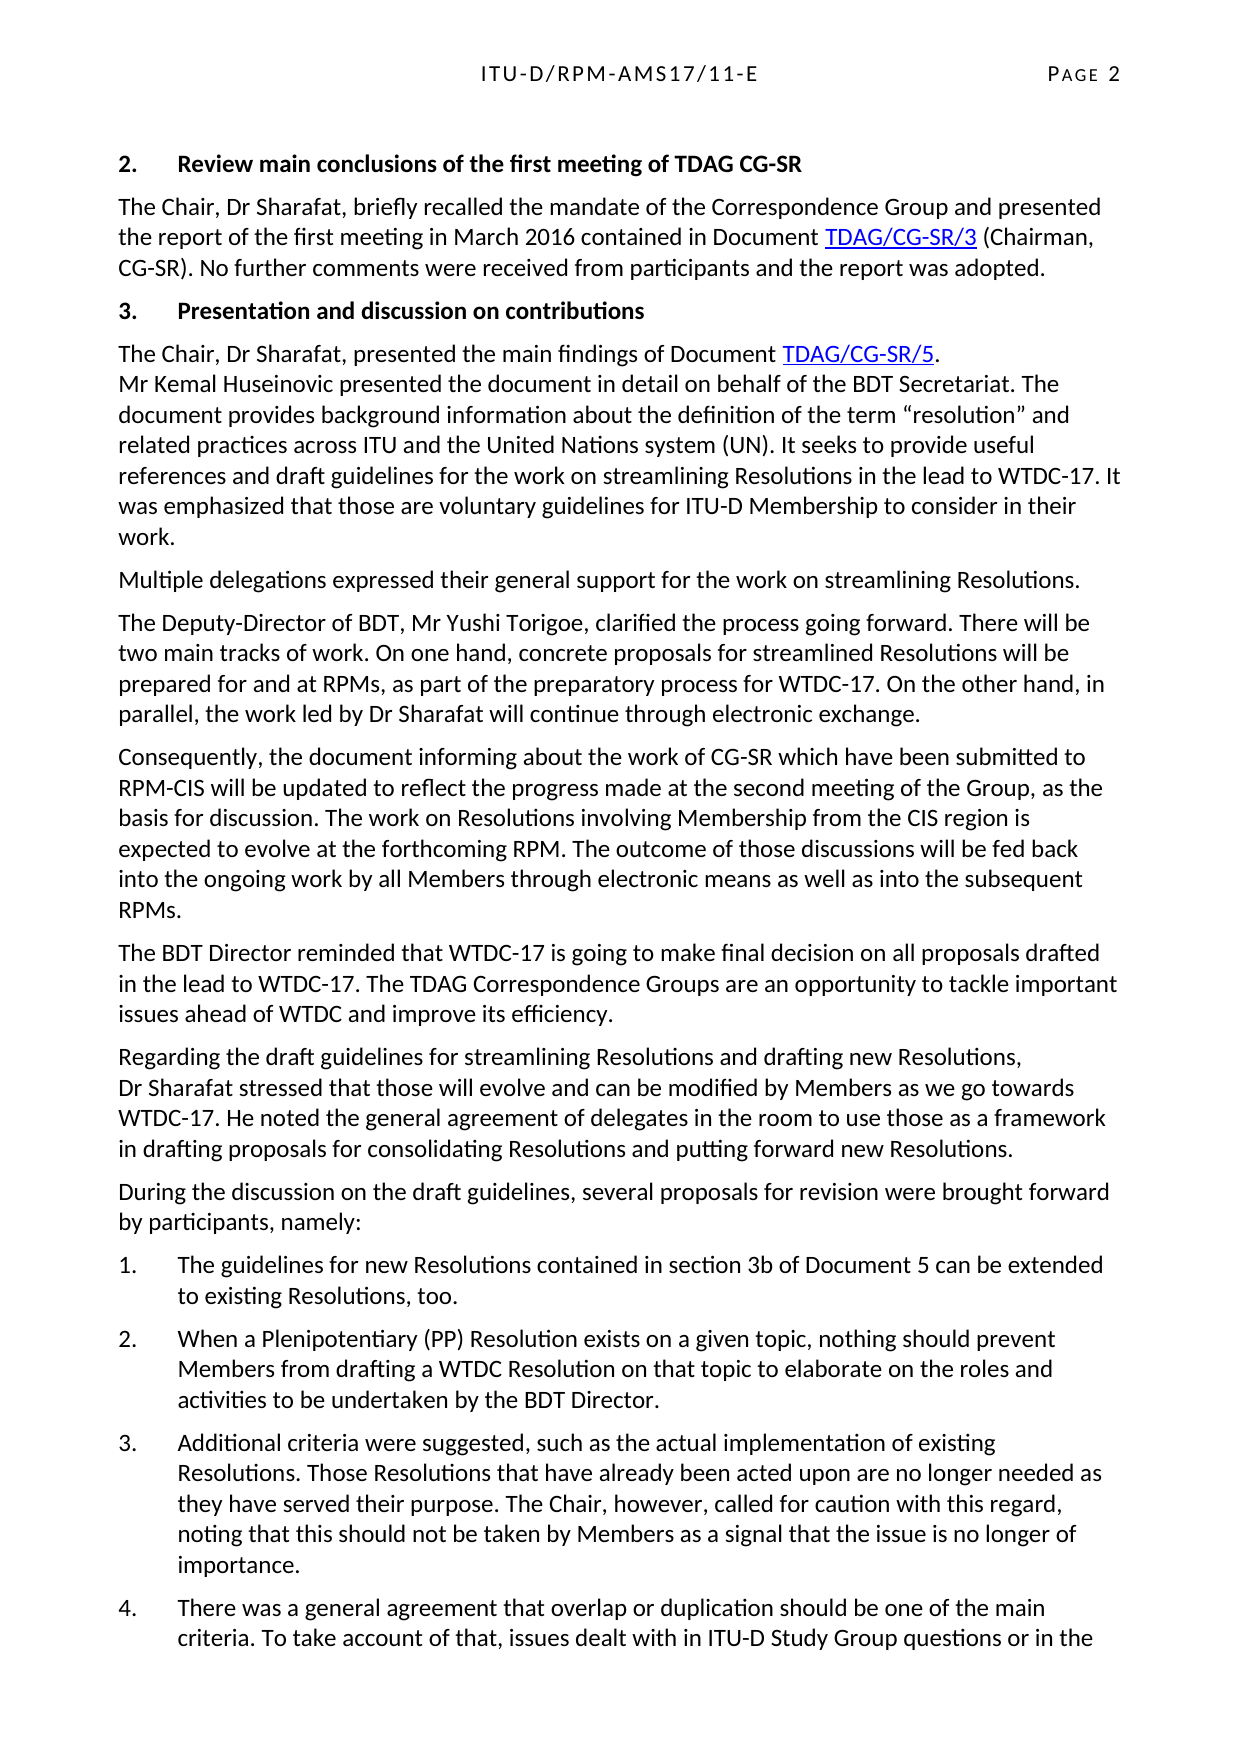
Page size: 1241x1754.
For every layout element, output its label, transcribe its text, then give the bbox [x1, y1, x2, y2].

text The Deputy-Director of BDT, Mr Yushi Torigoe, clarified the process going forward. There will be two main tracks of work. On one hand, concrete proposals for streamlined Resolutions will be prepared for and at RPMs, as part of the preparatory process for WTDC-17. On the other hand, in parallel, the work led by Dr Sharafat will continue through electronic exchange. [118, 607, 1122, 729]
text Multiple delegations expressed their general support for the work on streamlining Resolutions. [118, 564, 1122, 594]
text Consequently, the document informing about the work of CG-SR which have been submitted to RPM-CIS will be updated to reflect the progress made at the second meeting of the Group, as the basis for discussion. The work on Resolutions involving Membership from the CIS region is expected to evolve at the forthcoming RPM. The outcome of those discussions will be fed back into the ongoing work by all Members through electronic means as well as into the subsequent RPMs. [118, 742, 1122, 925]
text Regarding the draft guidelines for streamlining Resolutions and drafting new Resolutions, Dr Sharafat stressed that those will evolve and can be modified by Members as we go towards WTDC-17. He noted the general agreement of delegates in the room to use those as a framework in drafting proposals for consolidating Resolutions and putting forward new Resolutions. [118, 1041, 1122, 1163]
subtitle Presentation and discussion on contributions [118, 295, 1122, 325]
list When a Plenipotentiary (PP) Resolution exists on a given topic, nothing should prevent Members from drafting a WTDC Resolution on that topic to elaborate on the roles and activities to be undertaken by the BDT Director. [118, 1323, 1122, 1414]
text The Chair, Dr Sharafat, presented the main findings of Document TDAG/CG-SR/5. Mr Kemal Huseinovic presented the document in detail on behalf of the BDT Secretariat. The document provides background information about the definition of the term “resolution” and related practices across ITU and the United Nations system (UN). It seeks to provide useful references and draft guidelines for the work on streamlining Resolutions in the lead to WTDC-17. It was emphasized that those are voluntary guidelines for ITU-D Membership to consider in their work. [118, 338, 1122, 551]
text The BDT Director reminded that WTDC-17 is going to make final decision on all proposals drafted in the lead to WTDC-17. The TDAG Correspondence Groups are an opportunity to tackle important issues ahead of WTDC and improve its efficiency. [118, 937, 1122, 1029]
text The Chair, Dr Sharafat, briefly recalled the mandate of the Correspondence Group and presented the report of the first meeting in March 2016 contained in Document TDAG/CG-SR/3 (Chairman, CG-SR). No further comments were received from participants and the report was adopted. [118, 191, 1122, 282]
list Additional criteria were suggested, such as the actual implementation of existing Resolutions. Those Resolutions that have already been acted upon are no longer needed as they have served their purpose. The Chair, however, called for caution with this regard, noting that this should not be taken by Members as a signal that the issue is no longer of importance. [118, 1427, 1122, 1579]
text During the discussion on the draft guidelines, several proposals for revision were brought forward by participants, namely: [118, 1176, 1122, 1237]
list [118, 1592, 1122, 1653]
subtitle Review main conclusions of the first meeting of TDAG CG-SR [118, 148, 1122, 178]
list The guidelines for new Resolutions contained in section 3b of Document 5 can be extended to existing Resolutions, too. [118, 1249, 1122, 1310]
